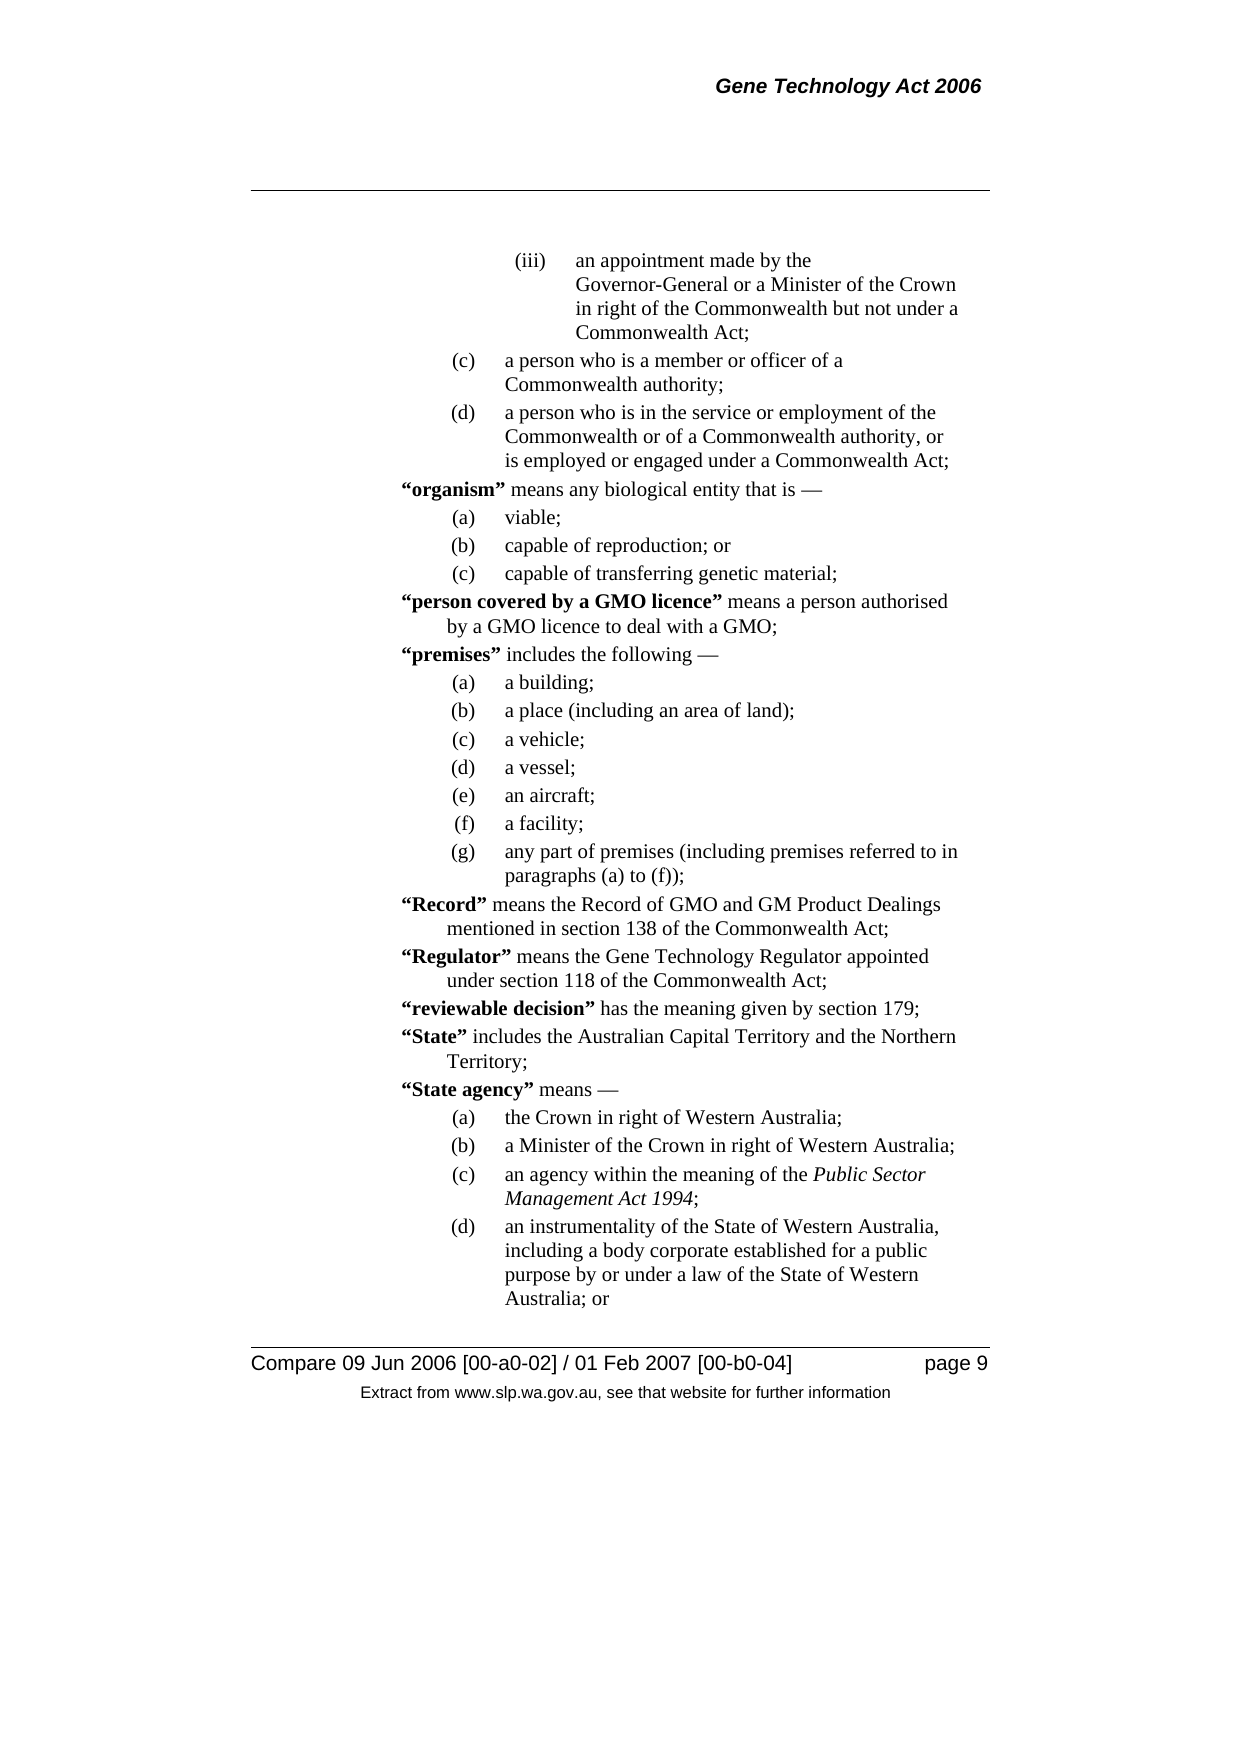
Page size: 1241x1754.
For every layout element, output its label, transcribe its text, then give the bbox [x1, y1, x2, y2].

text “person covered by a GMO licence” means a person authorised by a GMO licence to deal with a GMO; [369, 589, 960, 638]
text (e) an aircraft; [389, 783, 960, 807]
text (iii) an appointment made by the Governor-General or a Minister of the Crown in right of the Commonwealth but not under a Commonwealth Act; [463, 247, 960, 344]
text (c) a person who is a member or officer of a Commonwealth authority; [389, 348, 960, 396]
text (b) capable of reproduction; or [389, 533, 960, 557]
text “Regulator” means the Gene Technology Regulator appointed under section 118 of the Commonwealth Act; [369, 944, 960, 992]
text (c) an agency within the meaning of the Public Sector Management Act 1994; [389, 1161, 960, 1209]
text (b) a place (including an area of land); [389, 698, 960, 722]
text “State agency” means — [369, 1077, 960, 1101]
text (b) a Minister of the Crown in right of Western Australia; [389, 1133, 960, 1157]
text (d) a person who is in the service or employment of the Commonwealth or of a Commonwealth authority, or is employed or engaged under a Commonwealth Act; [389, 400, 960, 472]
text (c) a vehicle; [389, 726, 960, 751]
text (d) a vessel; [389, 755, 960, 779]
text (g) any part of premises (including premises referred to in paragraphs (a) to (f)); [389, 839, 960, 887]
text “State” includes the Australian Capital Territory and the Northern Territory; [369, 1024, 960, 1073]
text “organism” means any biological entity that is — [369, 477, 960, 501]
text (a) the Crown in right of Western Australia; [389, 1105, 960, 1129]
text (f) a facility; [389, 811, 960, 835]
text “premises” includes the following — [369, 642, 960, 666]
text (a) viable; [389, 505, 960, 529]
text (a) a building; [389, 670, 960, 694]
text “Record” means the Record of GMO and GM Product Dealings mentioned in section 138 of the Commonwealth Act; [369, 892, 960, 940]
text (d) an instrumentality of the State of Western Australia, including a body corporate established for a public purpose by or under a law of the State of Western Australia; or [389, 1214, 960, 1310]
text (c) capable of transferring genetic material; [389, 561, 960, 585]
text “reviewable decision” has the meaning given by section 179; [369, 996, 960, 1020]
